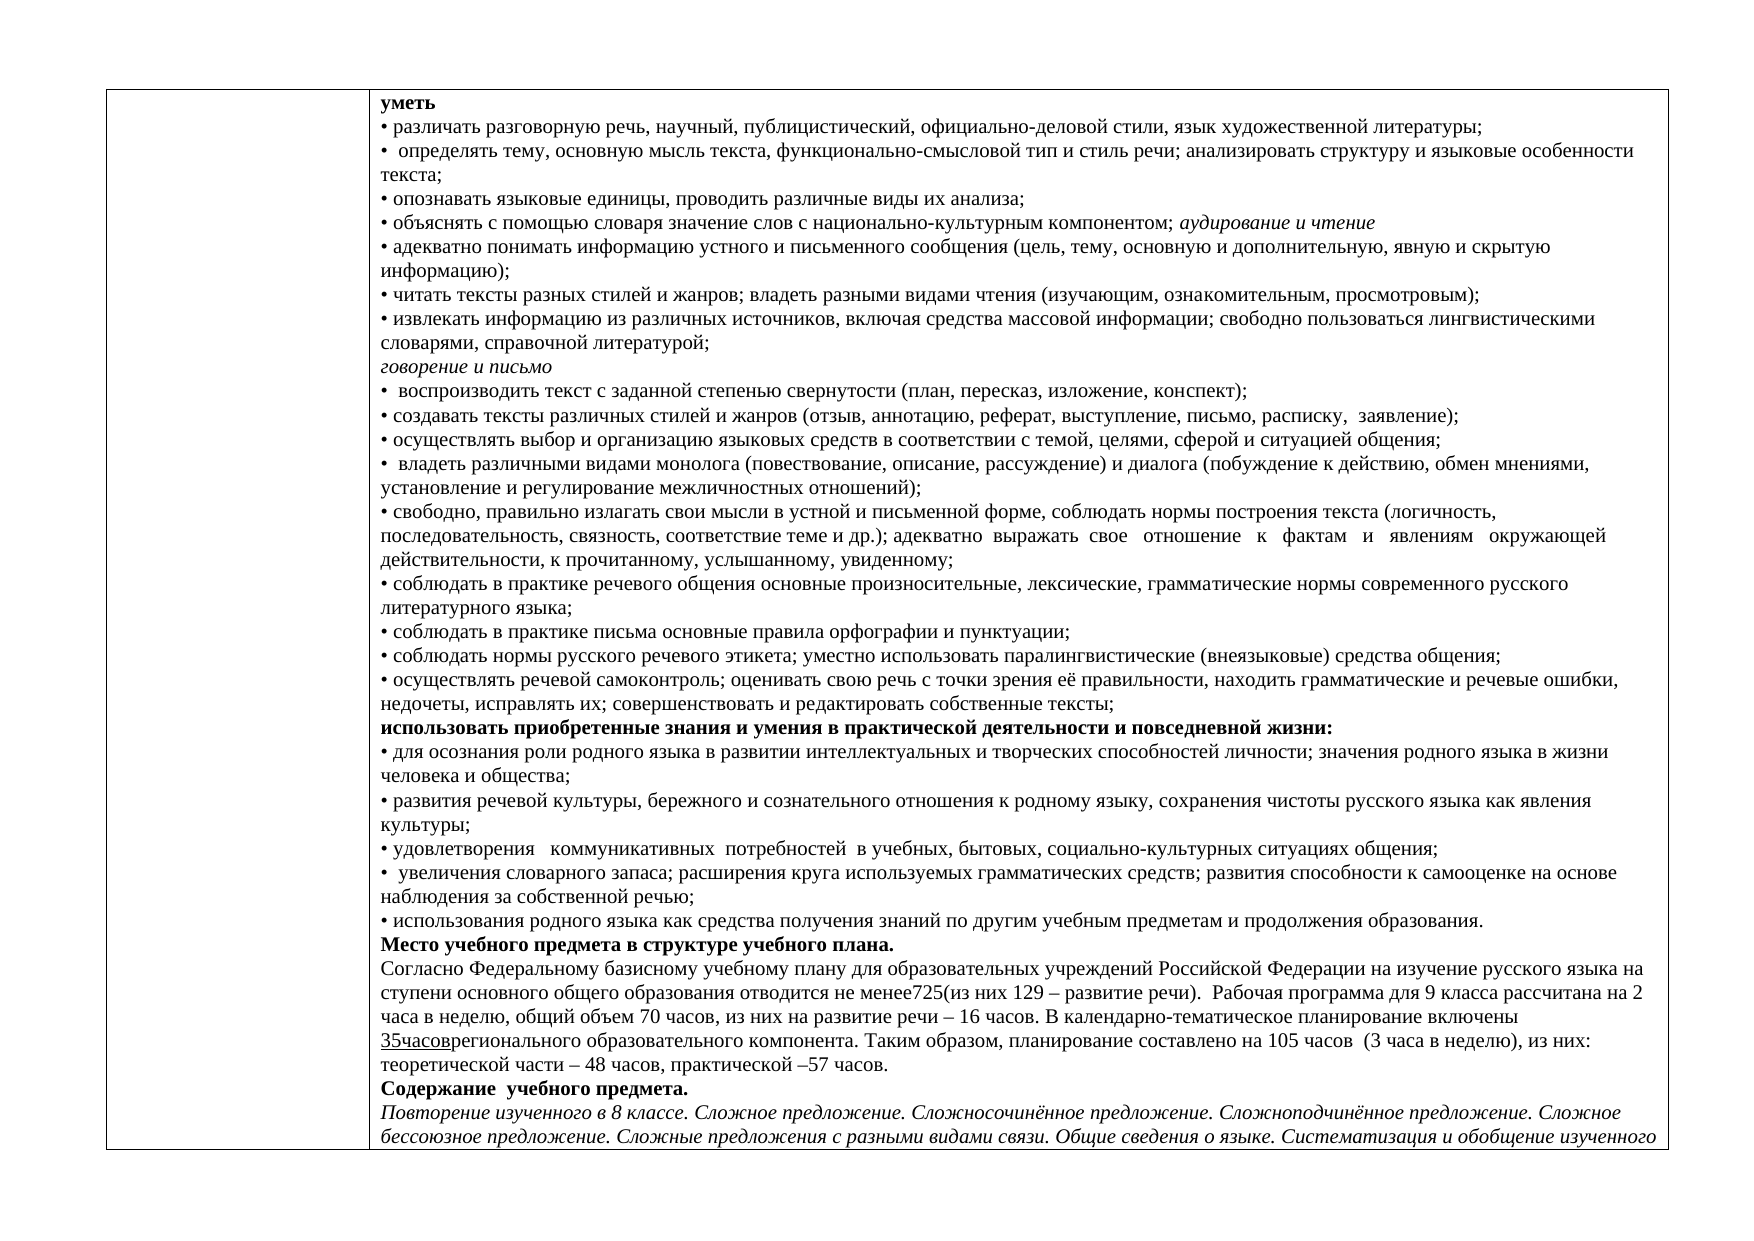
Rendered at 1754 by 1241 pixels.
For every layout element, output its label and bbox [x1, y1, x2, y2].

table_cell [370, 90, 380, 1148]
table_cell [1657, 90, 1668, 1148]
table_cell [107, 90, 369, 1148]
